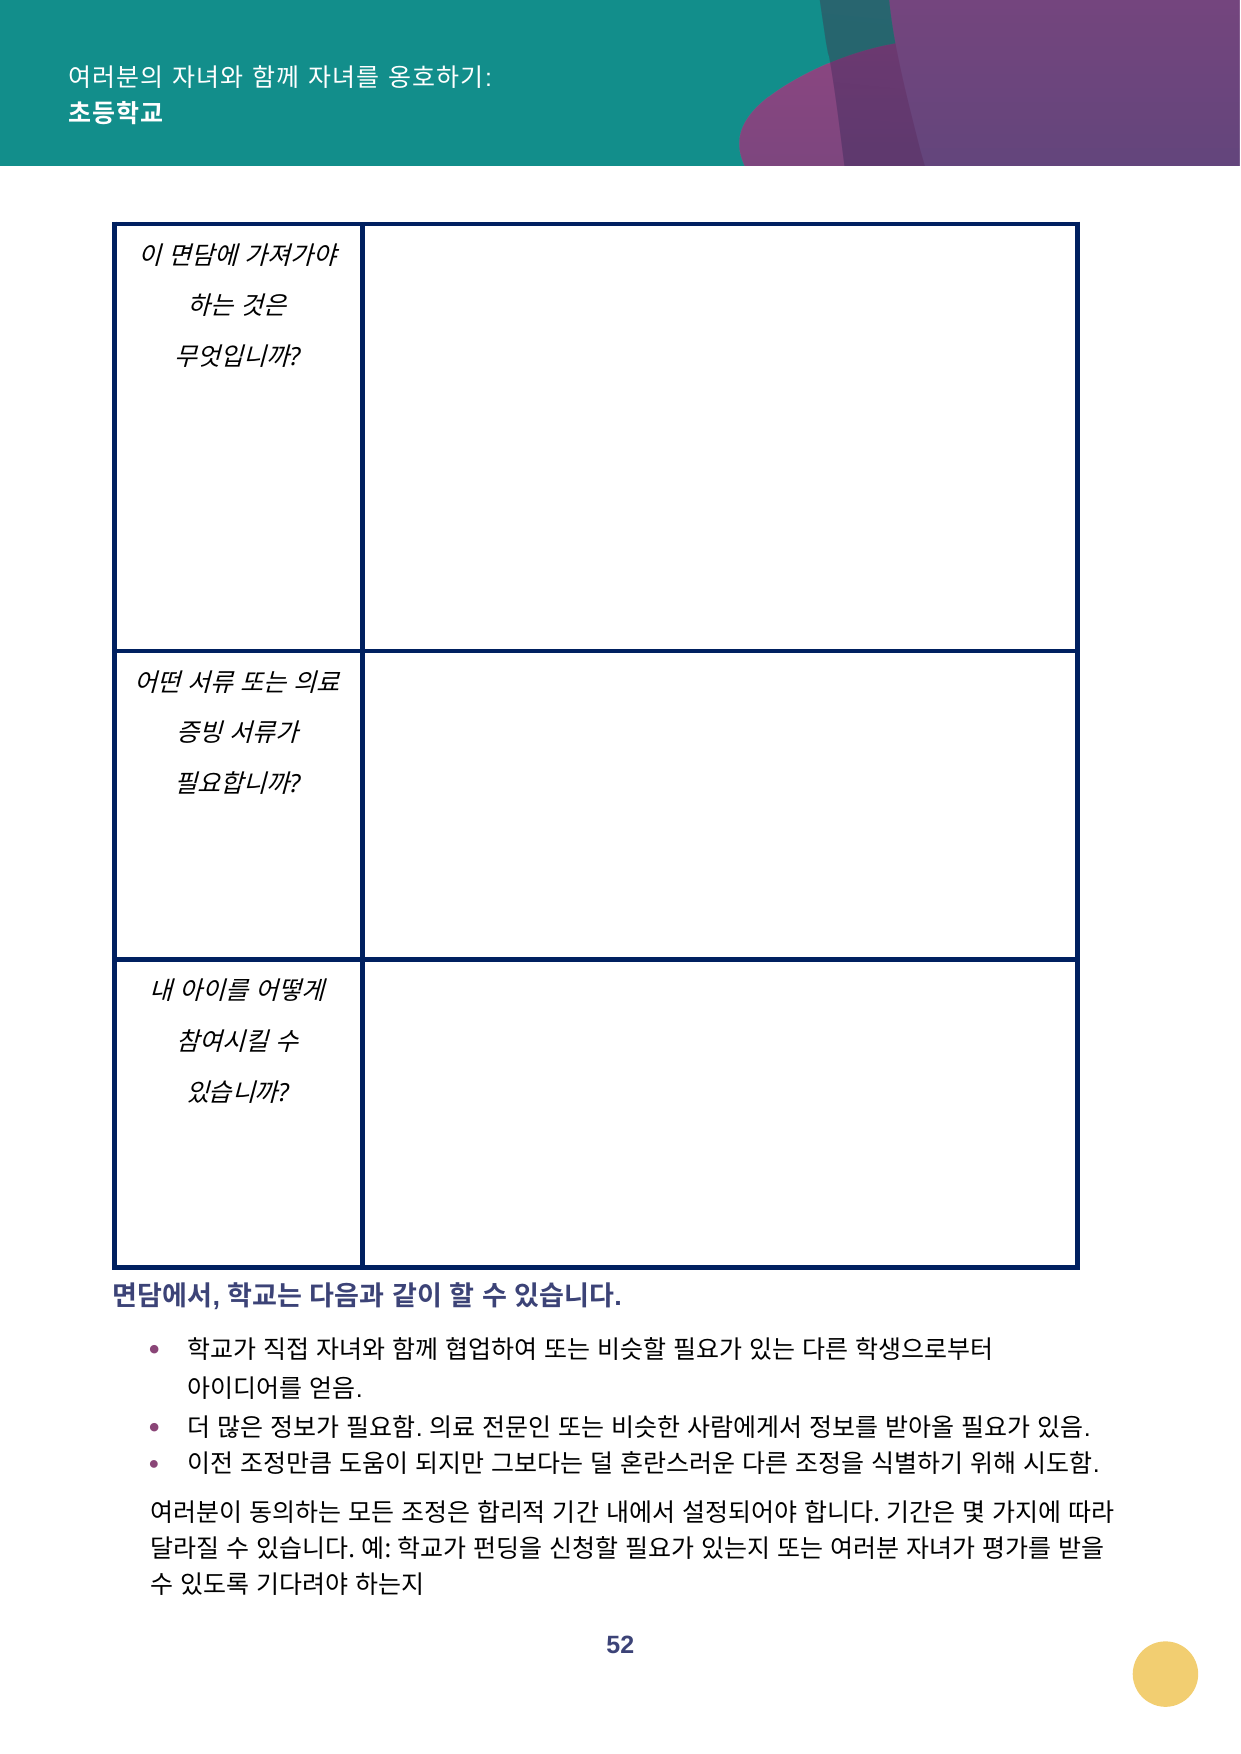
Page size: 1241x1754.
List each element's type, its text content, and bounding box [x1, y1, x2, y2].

list 이전 조정만큼 도움이 되지만 그보다는 덜 혼란스러운 다른 조정을 식별하기 위해 시도함. [150, 1443, 1128, 1480]
list 더 많은 정보가 필요함. 의료 전문인 또는 비슷한 사람에게서 정보를 받아올 필요가 있음. [150, 1407, 1128, 1443]
table_cell [365, 226, 1075, 649]
table_cell 내 아이를 어떻게 참여시킬 수 있습니까? [117, 962, 360, 1265]
list 학교가 직접 자녀와 함께 협업하여 또는 비슷할 필요가 있는 다른 학생으로부터 아이디어를 얻음. [150, 1329, 1128, 1404]
table_cell 이 면담에 가져가야 하는 것은 무엇입니까? [117, 226, 360, 649]
table_cell 어떤 서류 또는 의료 증빙 서류가 필요합니까? [117, 653, 360, 957]
subtitle 면담에서, 학교는 다음과 같이 할 수 있습니다. [112, 1274, 1128, 1313]
picture [0, 0, 1240, 166]
table_cell [365, 653, 1075, 957]
table_cell [365, 962, 1075, 1265]
text 여러분이 동의하는 모든 조정은 합리적 기간 내에서 설정되어야 합니다. 기간은 몇 가지에 따라 달라질 수 있습니다. 예: 학교가 펀딩을 신청할 필요가 있는지 또는 여러분 자녀가 평가를 받을 수 있도록 기다려야 하는지 [150, 1492, 1128, 1601]
